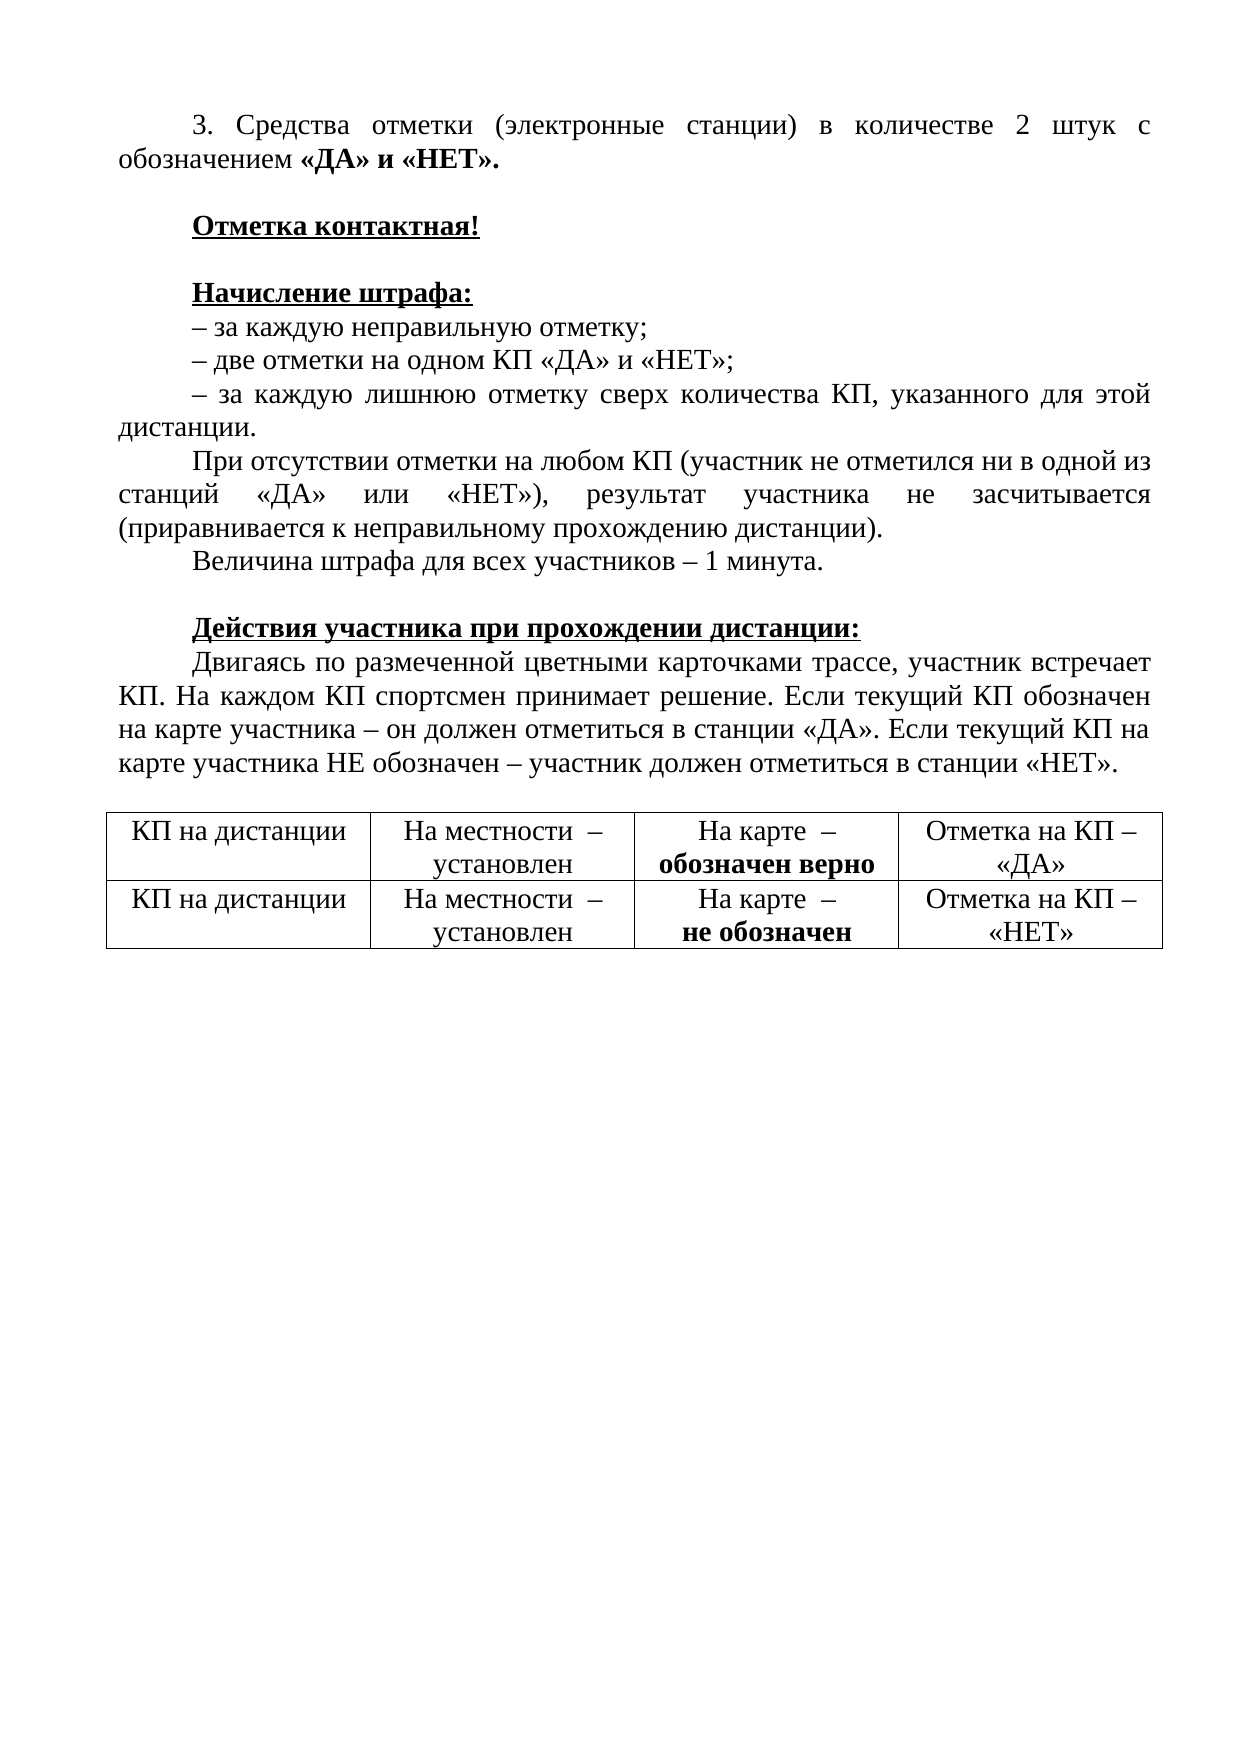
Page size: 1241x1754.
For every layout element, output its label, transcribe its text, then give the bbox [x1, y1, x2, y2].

table_cell КП на дистанции [107, 881, 370, 948]
text Двигаясь по размеченной цветными карточками трассе, участник встречает КП. На каждом КП спортсмен принимает решение. Если текущий КП обозначен на карте участника – он должен отметиться в станции «ДА». Если текущий КП на карте участника НЕ обозначен – участник должен отметиться в станции «НЕТ». [118, 644, 1152, 778]
text – за каждую неправильную отметку; [118, 309, 1152, 342]
text 3. Средства отметки (электронные станции) в количестве 2 штук с обозначением «ДА» и «НЕТ». [118, 107, 1152, 174]
table_cell На местности – установлен [371, 881, 634, 948]
table_header КП на дистанции [107, 813, 370, 880]
table_header На карте – обозначен верно [635, 813, 898, 880]
text Величина штрафа для всех участников – 1 минута. [118, 543, 1152, 577]
table_cell Отметка на КП – «НЕТ» [899, 881, 1162, 948]
text При отсутствии отметки на любом КП (участник не отметился ни в одной из станций «ДА» или «НЕТ»), результат участника не засчитывается (приравнивается к неправильному прохождению дистанции). [118, 443, 1152, 543]
text Начисление штрафа: [118, 275, 1152, 309]
text Отметка контактная! [118, 208, 1152, 242]
text – две отметки на одном КП «ДА» и «НЕТ»; [118, 342, 1152, 376]
text Действия участника при прохождении дистанции: [118, 611, 1152, 644]
table_cell На карте – не обозначен [635, 881, 898, 948]
text – за каждую лишнюю отметку сверх количества КП, указанного для этой дистанции. [118, 376, 1152, 443]
table_header Отметка на КП – «ДА» [899, 813, 1162, 880]
table_header На местности – установлен [371, 813, 634, 880]
